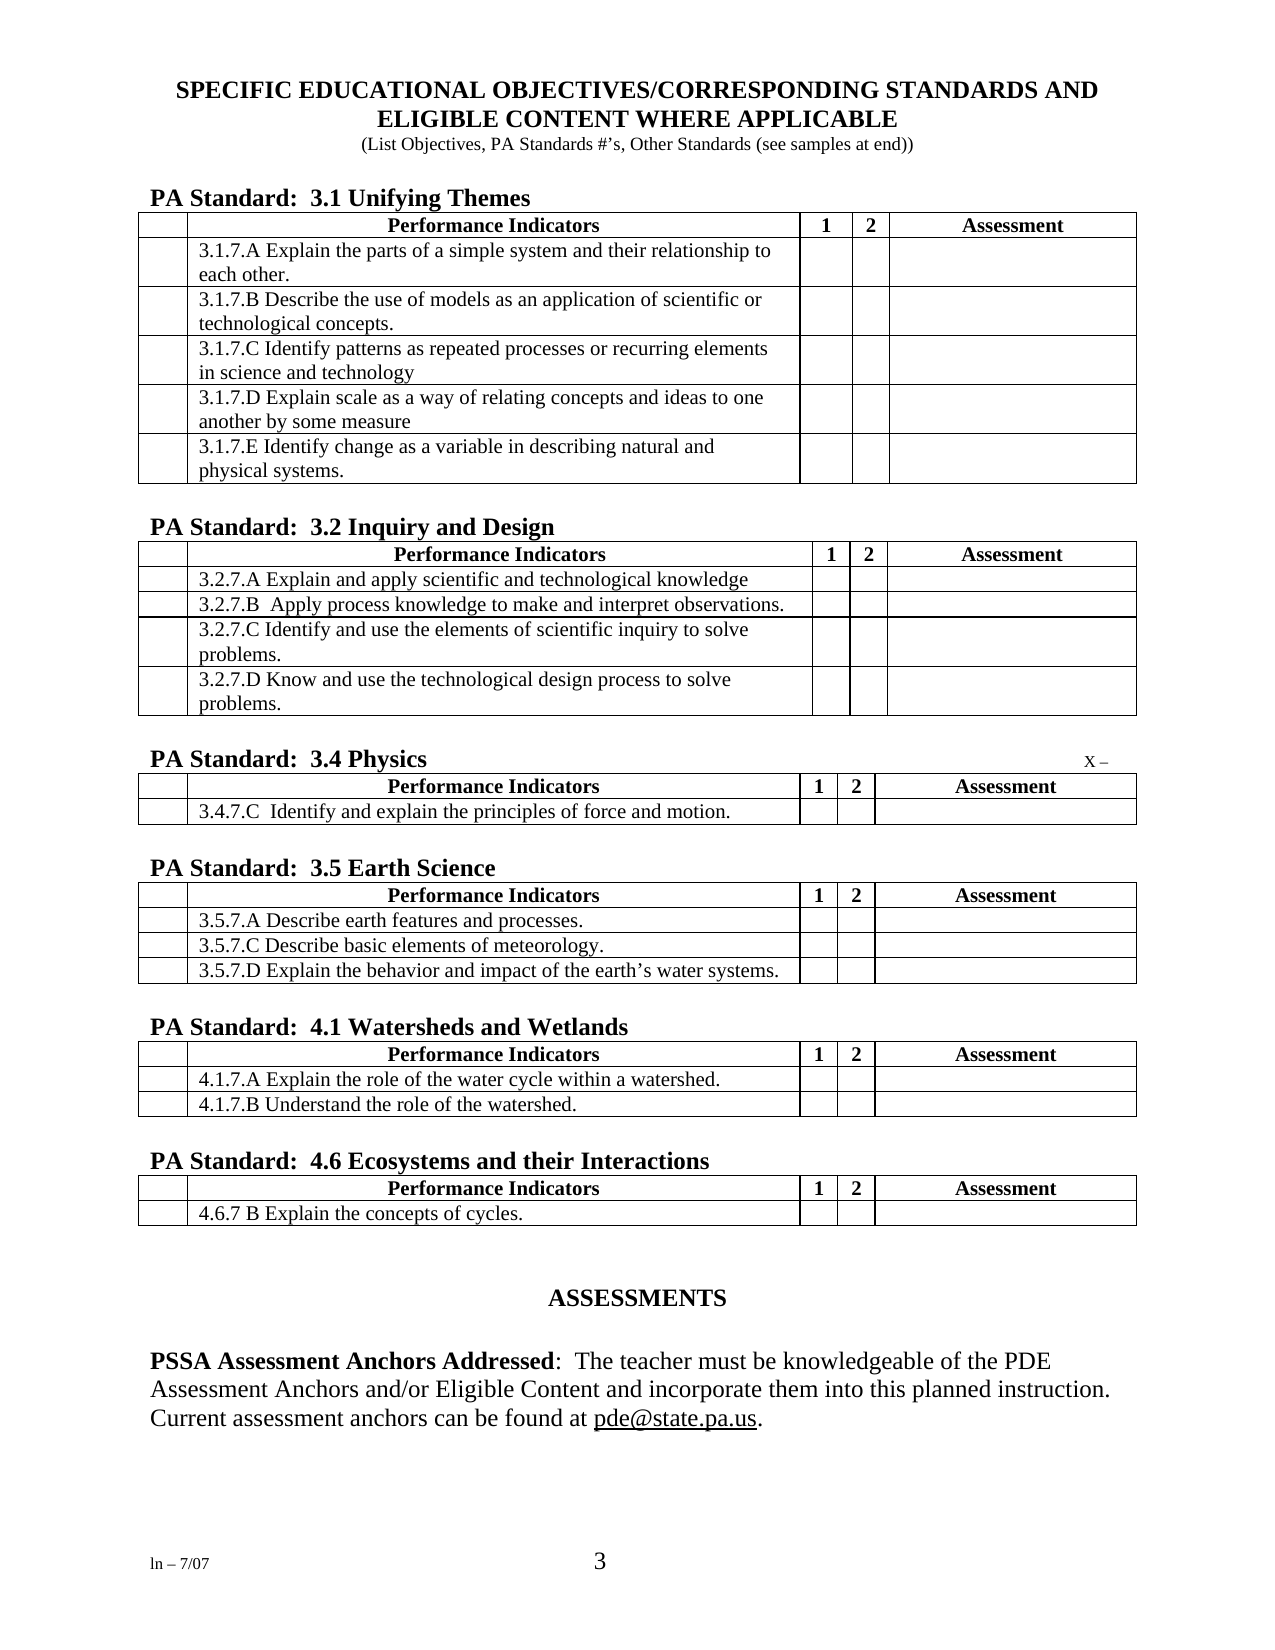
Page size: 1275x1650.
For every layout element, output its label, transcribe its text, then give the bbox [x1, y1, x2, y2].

table_cell [801, 238, 852, 286]
table_cell [188, 1201, 799, 1225]
table_cell [188, 618, 812, 666]
table_cell [801, 287, 852, 335]
table_cell [139, 799, 187, 823]
table_cell [188, 933, 799, 957]
table_header Assessment [876, 883, 1136, 907]
table_cell [853, 385, 889, 433]
table_cell [801, 336, 852, 384]
table_header [876, 1042, 1136, 1066]
text PA Standard: 3. [150, 183, 1125, 212]
table_cell [838, 799, 874, 823]
table_cell [801, 958, 837, 982]
table_cell [801, 1092, 837, 1116]
table_cell [853, 238, 889, 286]
table_cell [876, 908, 1136, 932]
table_cell [188, 799, 799, 823]
table_header [801, 1042, 837, 1066]
table_header [139, 774, 187, 798]
table_cell [851, 618, 887, 666]
table_cell [890, 385, 1136, 433]
table_cell [876, 1092, 1136, 1116]
table_cell [188, 385, 799, 433]
table_cell [139, 1067, 187, 1091]
table_header [188, 1176, 799, 1200]
table_header Assessment [890, 213, 1136, 237]
table_cell [838, 958, 874, 982]
table_header [838, 1042, 874, 1066]
table_header 2 [851, 542, 887, 566]
table_header [801, 1176, 837, 1200]
table_cell [890, 336, 1136, 384]
table_header Performance Indicators [188, 883, 799, 907]
table_cell [813, 567, 849, 591]
table_cell [139, 238, 187, 286]
table_cell [801, 1067, 837, 1091]
table_header 1 [801, 213, 852, 237]
table_cell [890, 238, 1136, 286]
table_header [139, 213, 187, 237]
table_cell [890, 434, 1136, 482]
text (List Objectives, PA Standards #’s, Other Standards (see samples at end)) [150, 132, 1125, 154]
table_cell [853, 287, 889, 335]
table_cell [188, 592, 812, 616]
table_cell [890, 287, 1136, 335]
table_cell [813, 618, 849, 666]
table_cell [188, 567, 812, 591]
text A Standard: [150, 744, 1125, 773]
table_cell [853, 336, 889, 384]
table_header 2 [838, 883, 874, 907]
table_cell [801, 933, 837, 957]
table_header Assessment [888, 542, 1136, 566]
table_cell [888, 618, 1136, 666]
table_cell [801, 385, 852, 433]
table_header [139, 1042, 187, 1066]
table_cell [188, 908, 799, 932]
table_header Performance Indicators [188, 542, 812, 566]
table_cell [188, 336, 799, 384]
table_cell [851, 667, 887, 715]
table_cell [813, 667, 849, 715]
table_cell [851, 592, 887, 616]
table_header 1 [801, 774, 837, 798]
table_cell [838, 1092, 874, 1116]
table_cell [139, 592, 187, 616]
table_cell [139, 667, 187, 715]
table_header [876, 1176, 1136, 1200]
table_cell [139, 336, 187, 384]
table_cell [188, 238, 799, 286]
table_cell [801, 799, 837, 823]
table_header 2 [853, 213, 889, 237]
text PA Standard: [150, 853, 1125, 882]
table_cell [801, 434, 852, 482]
table_header Performance Indicators [188, 774, 799, 798]
table_cell [188, 958, 799, 982]
table_header [139, 883, 187, 907]
text PSSA Assessment Anchors Addressed: The teacher must be knowledgeable of the PDE Assessment Anchors and/or Eligible Content and incorporate them into this planned instruction. Current assessment anchors can be found at pde@state.pa.us. [150, 1346, 1125, 1432]
table_cell [139, 958, 187, 982]
table_header 2 [838, 774, 874, 798]
table_cell [853, 434, 889, 482]
table_cell [876, 1201, 1136, 1225]
table_cell [139, 567, 187, 591]
table_cell [188, 1092, 799, 1116]
table_cell [801, 908, 837, 932]
table_cell [139, 1201, 187, 1225]
table_cell [139, 1092, 187, 1116]
text PA Standard: 3. [150, 512, 1125, 541]
table_cell [139, 908, 187, 932]
table_header [139, 1176, 187, 1200]
table_cell [888, 667, 1136, 715]
table_cell [801, 1201, 837, 1225]
table_cell [838, 933, 874, 957]
table_cell [838, 908, 874, 932]
table_cell [851, 567, 887, 591]
table_header 1 [801, 883, 837, 907]
table_cell [888, 567, 1136, 591]
table_cell [139, 933, 187, 957]
text ASSESSMENTS [150, 1283, 1125, 1312]
table_cell [876, 799, 1136, 823]
table_cell [838, 1067, 874, 1091]
table_header [139, 542, 187, 566]
table_cell [188, 434, 799, 482]
table_header 1 [813, 542, 849, 566]
table_cell [876, 933, 1136, 957]
table_cell [188, 1067, 799, 1091]
table_cell [139, 618, 187, 666]
table_cell [188, 287, 799, 335]
table_header Assessment [876, 774, 1136, 798]
table_cell [139, 434, 187, 482]
table_cell [876, 1067, 1136, 1091]
text SPECIFIC EDUCATIONAL OBJECTIVES/CORRESPONDING STANDARDS ELIGIBLE CONTENT WHERE APPLICABLE [150, 75, 1125, 132]
table_cell [139, 385, 187, 433]
table_header [838, 1176, 874, 1200]
table_header [188, 1042, 799, 1066]
table_cell [838, 1201, 874, 1225]
table_cell [139, 287, 187, 335]
table_header Performance Indicators [188, 213, 799, 237]
table_cell [876, 958, 1136, 982]
table_cell 3. [188, 667, 812, 715]
table_cell [888, 592, 1136, 616]
table_cell [813, 592, 849, 616]
